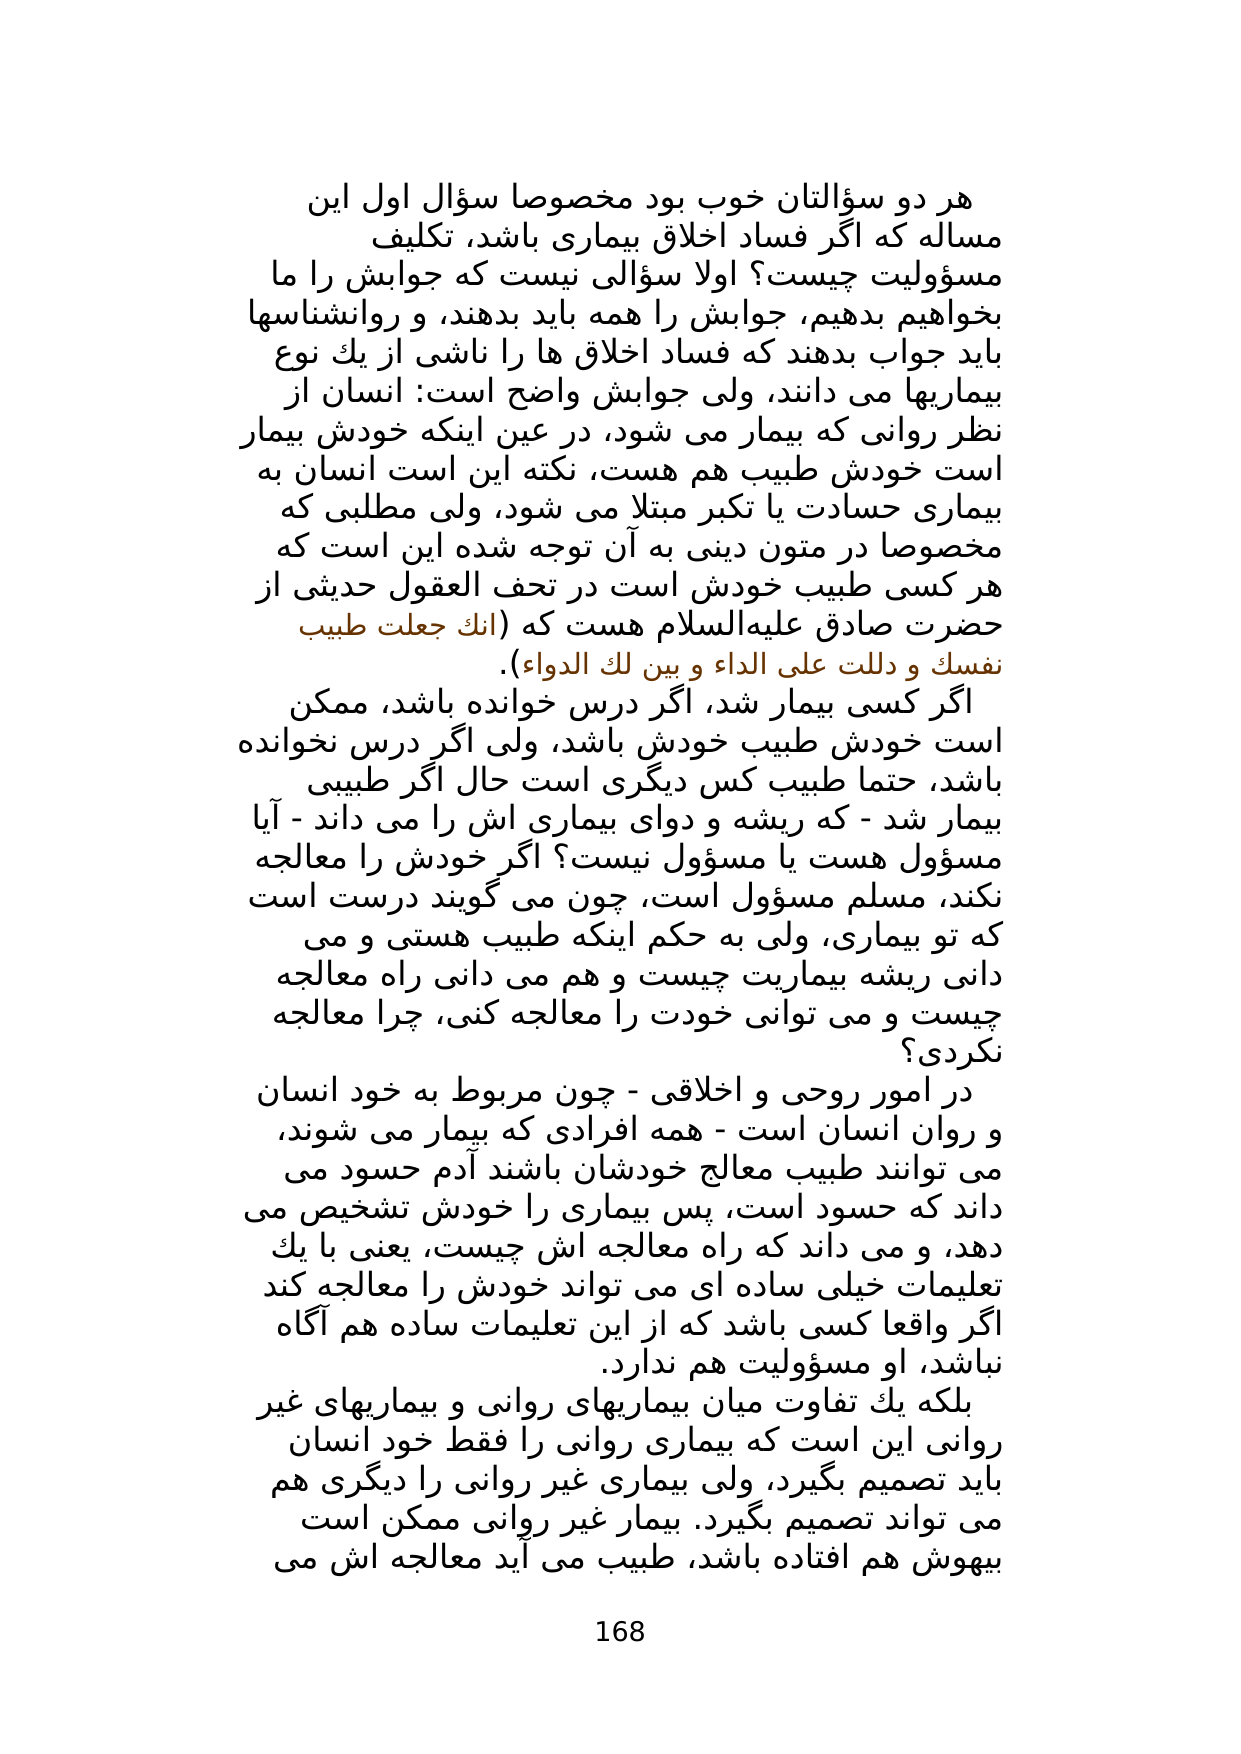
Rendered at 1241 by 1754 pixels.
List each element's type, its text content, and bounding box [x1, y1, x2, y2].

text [236, 1382, 1004, 1576]
text در امور روحی و اخلاقی - چون مربوط به خود انسان و روان انسان است - همه افرادی كه بیمار می شوند، می توانند طبیب معالج خودشان باشند آدم حسود می داند كه حسود است، پس بیماری را خودش تشخیص می دهد، و می داند كه راه معالجه اش چیست، یعنی با یك تعلیمات خیلی ساده ای می تواند خودش را معالجه كند اگر واقعا كسی باشد كه از این تعلیمات ساده هم آگاه نباشد، او مسؤولیت هم ندارد. [236, 1071, 1004, 1382]
text هر دو سؤالتان خوب بود مخصوصا سؤال اول این مساله كه اگر فساد اخلاق بیماری باشد، تكلیف مسؤولیت چیست؟ اولا سؤالی نیست كه جوابش را ما بخواهیم بدهیم، جوابش را همه باید بدهند، و روانشناسها باید جواب بدهند كه فساد اخلاق ها را ناشی از یك نوع بیماریها می دانند، ولی جوابش واضح است: انسان از نظر روانی كه بیمار می شود، در عین اینكه خودش بیمار است خودش طبیب هم هست، نكته این است انسان به بیماری حسادت یا تكبر مبتلا می شود، ولی مطلبی كه مخصوصا در متون دینی به آن توجه شده این است كه هر كسی طبیب خودش است در تحف العقول حدیثی از حضرت صادق عليه‌السلام هست كه (انك جعلت طبیب نفسك و دللت علی الداء و بین لك الدواء). [236, 177, 1004, 682]
text اگر كسی بیمار شد، اگر درس خوانده باشد، ممكن است خودش طبیب خودش باشد، ولی اگر درس نخوانده باشد، حتما طبیب كس دیگری است حال اگر طبیبی بیمار شد - كه ریشه و دوای بیماری اش را می داند - آیا مسؤول هست یا مسؤول نیست؟ اگر خودش را معالجه نكند، مسلم مسؤول است، چون می گویند درست است كه تو بیماری، ولی به حكم اینكه طبیب هستی و می دانی ریشه بیماریت چیست و هم می دانی راه معالجه چیست و می توانی خودت را معالجه كنی، چرا معالجه نكردی؟ [236, 682, 1004, 1071]
